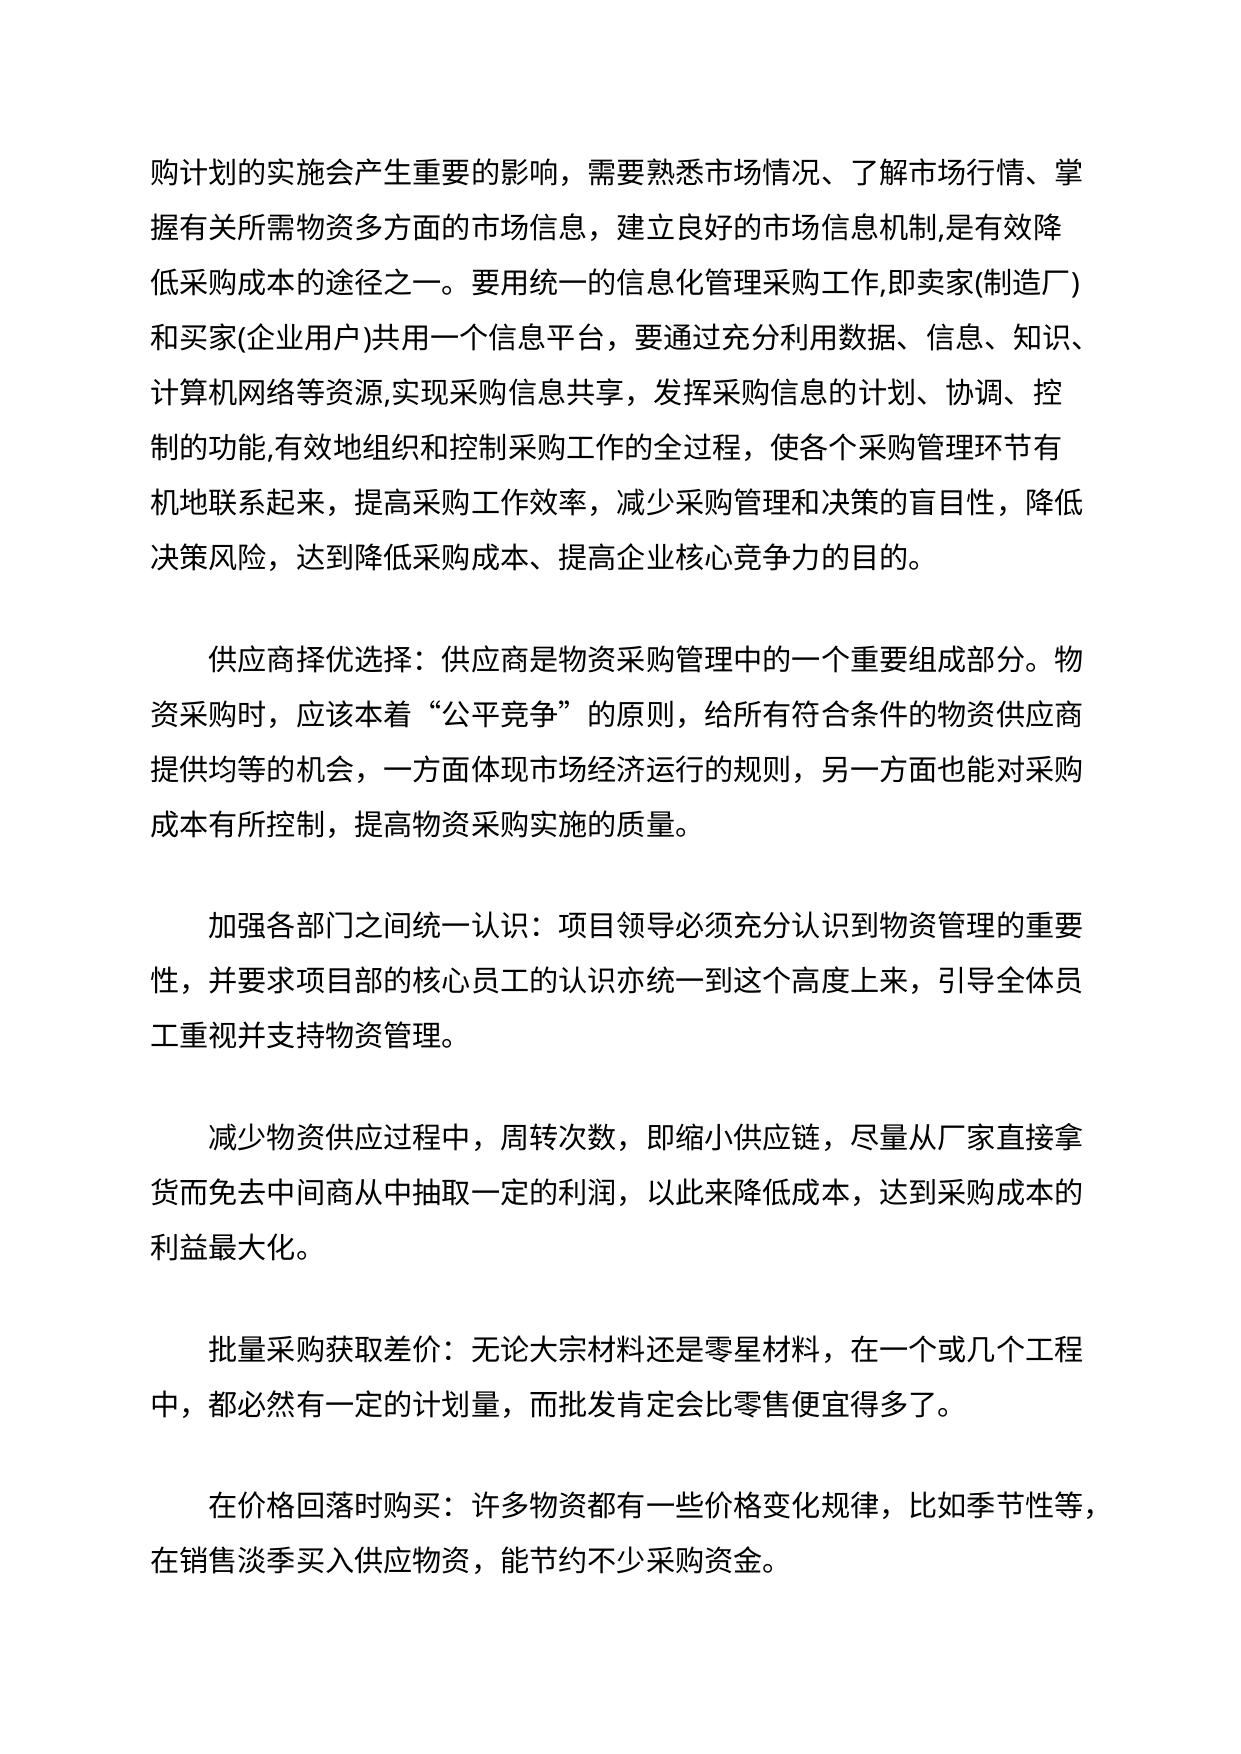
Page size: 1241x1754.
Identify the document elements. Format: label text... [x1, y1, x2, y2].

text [150, 150, 1090, 577]
text 批量采购获取差价：无论大宗材料还是零星材料，在一个或几个工程中，都必然有一定的计划量，而批发肯定会比零售便宜得多了。 [150, 1326, 1090, 1423]
text 供应商择优选择：供应商是物资采购管理中的一个重要组成部分。物资采购时，应该本着“公平竞争”的原则，给所有符合条件的物资供应商提供均等的机会，一方面体现市场经济运行的规则，另一方面也能对采购成本有所控制，提高物资采购实施的质量。 [150, 637, 1090, 843]
text 加强各部门之间统一认识：项目领导必须充分认识到物资管理的重要性，并要求项目部的核心员工的认识亦统一到这个高度上来，引导全体员工重视并支持物资管理。 [150, 903, 1090, 1055]
text 减少物资供应过程中，周转次数，即缩小供应链，尽量从厂家直接拿货而免去中间商从中抽取一定的利润，以此来降低成本，达到采购成本的利益最大化。 [150, 1114, 1090, 1267]
text 在价格回落时购买：许多物资都有一些价格变化规律，比如季节性等，在销售淡季买入供应物资，能节约不少采购资金。 [150, 1483, 1090, 1580]
